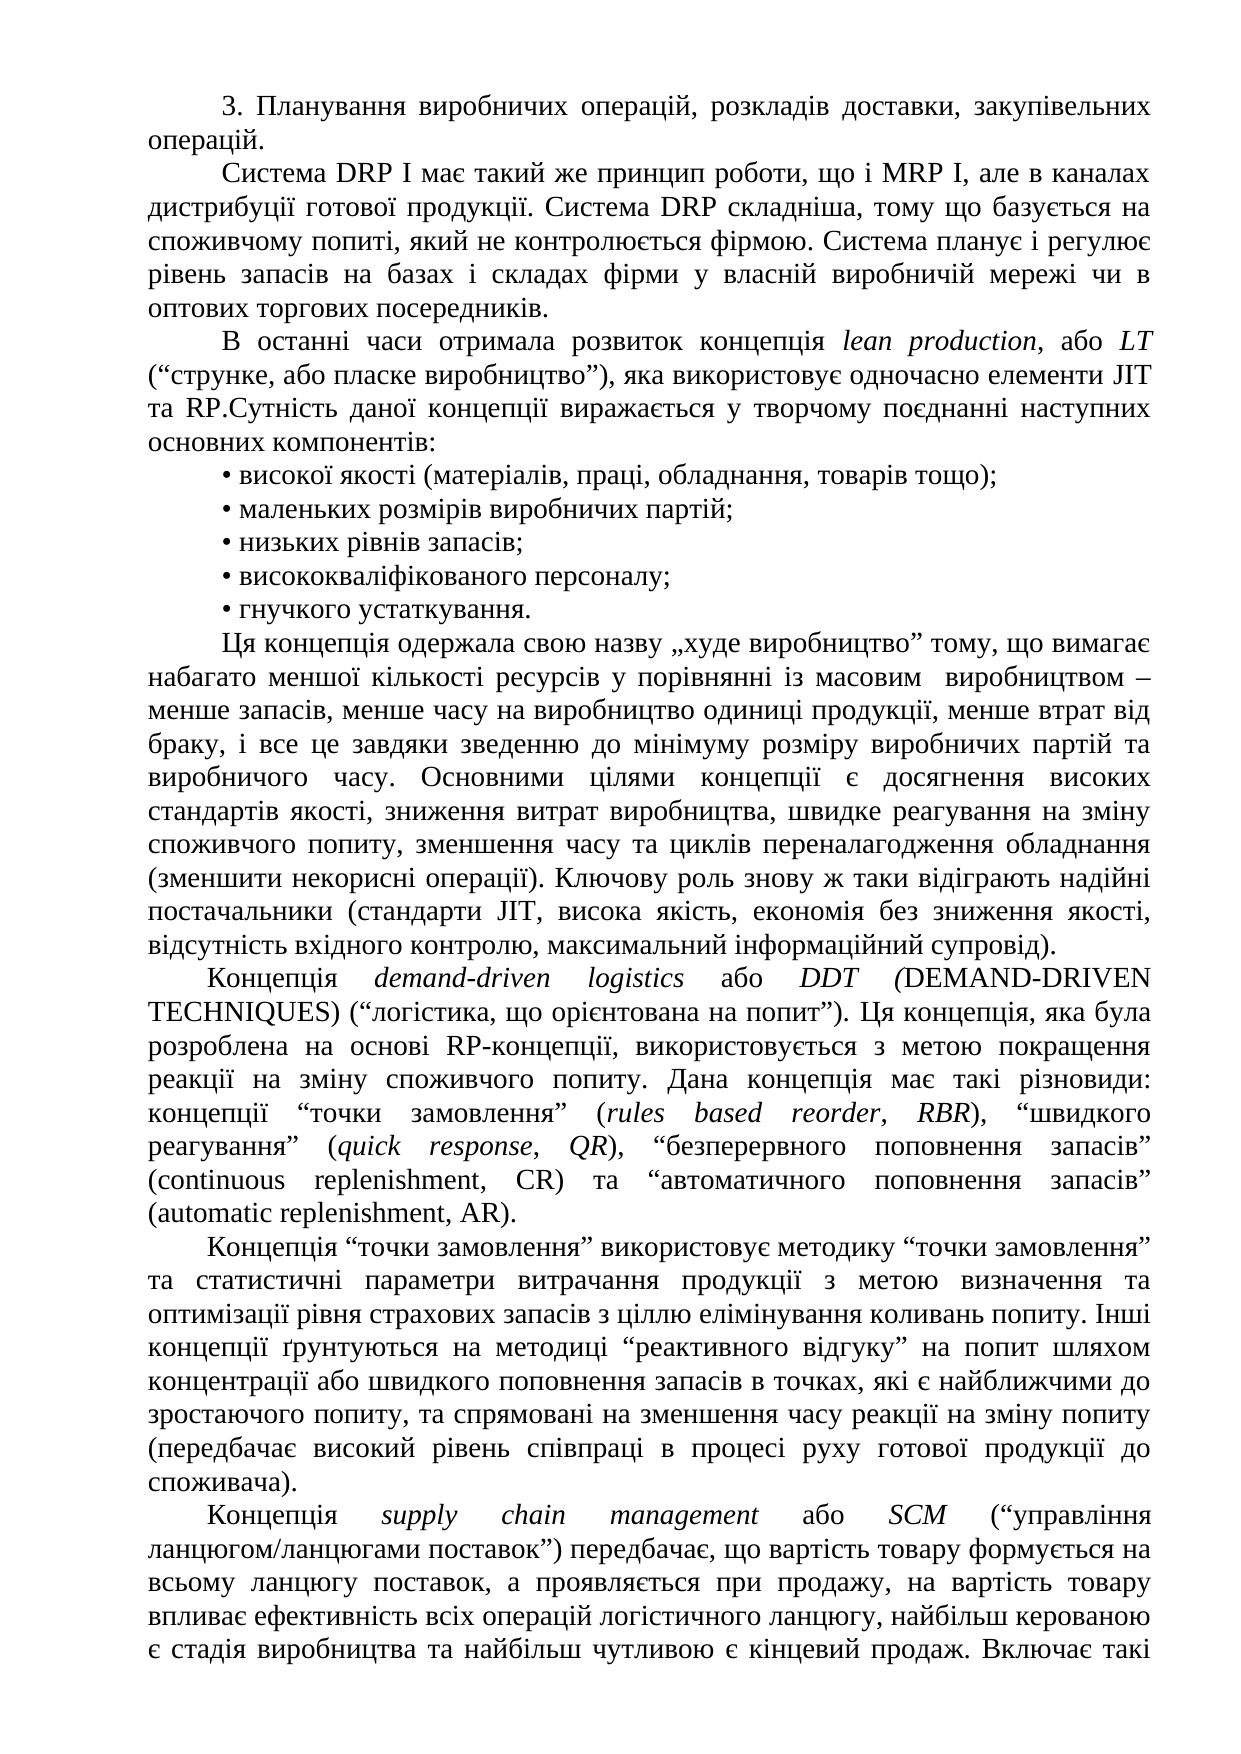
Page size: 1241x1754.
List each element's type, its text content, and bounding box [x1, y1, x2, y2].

text Система DRP І має такий же принцип роботи, що і MRP І, але в каналах дистрибуції готової продукції. Система DRP складніша, тому що базується на споживчому попиті, який не контролюється фірмою. Система планує і регулює рівень запасів на базах і складах фірми у власній виробничій мережі чи в оптових торгових посередників. [148, 156, 1152, 323]
text • висококваліфікованого персоналу; [148, 558, 1152, 592]
text В останні часи отримала розвиток концепція lean production, або LT (“струнке, або пласке виробництво”), яка використовує одночасно елементи JIT та RP.Сутність даної концепції виражається у творчому поєднанні наступних основних компонентів: [148, 323, 1152, 457]
text • низьких рівнів запасів; [148, 524, 1152, 558]
text 3. Планування виробничих операцій, розкладів доставки, закупівельних операцій. [148, 88, 1152, 156]
text • гнучкого устаткування. [148, 592, 1152, 625]
text • високої якості (матеріалів, праці, обладнання, товарів тощо); [148, 457, 1152, 491]
title Концепція demand-driven logistics або DDT (DEMAND-DRIVEN TECHNIQUES) (“логістика, що орієнтована на попит”). Ця концепція, яка була розроблена на основі RP-концепції, використовується з метою покращення реакції на зміну споживчого попиту. Дана концепція має такі різновиди: концепції “точки замовлення” (rules based reorder, RBR), “швидкого реагування” (quick response, QR), “безперервного поповнення запасів” (continuous replenishment, CR) та “автоматичного поповнення запасів” (automatic replenishment, AR). [148, 961, 1152, 1229]
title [148, 1497, 1152, 1665]
text • маленьких розмірів виробничих партій; [148, 491, 1152, 524]
text Ця концепція одержала свою назву „худе виробництво” тому, що вимагає набагато меншої кількості ресурсів у порівнянні із масовим виробництвом – менше запасів, менше часу на виробництво одиниці продукції, менше втрат від браку, і все це завдяки зведенню до мінімуму розміру виробничих партій та виробничого часу. Основними цілями концепції є досягнення високих стандартів якості, зниження витрат виробництва, швидке реагування на зміну споживчого попиту, зменшення часу та циклів переналагодження обладнання (зменшити некорисні операції). Ключову роль знову ж таки відіграють надійні постачальники (стандарти JIT, висока якість, економія без зниження якості, відсутність вхідного контролю, максимальний інформаційний супровід). [148, 625, 1152, 961]
title Концепція “точки замовлення” використовує методику “точки замовлення” та статистичні параметри витрачання продукції з метою визначення та оптимізації рівня страхових запасів з ціллю елімінування коливань попиту. Інші концепції ґрунтуються на методиці “реактивного відгуку” на попит шляхом концентрації або швидкого поповнення запасів в точках, які є найближчими до зростаючого попиту, та спрямовані на зменшення часу реакції на зміну попиту (передбачає високий рівень співпраці в процесі руху готової продукції до споживача). [148, 1229, 1152, 1497]
